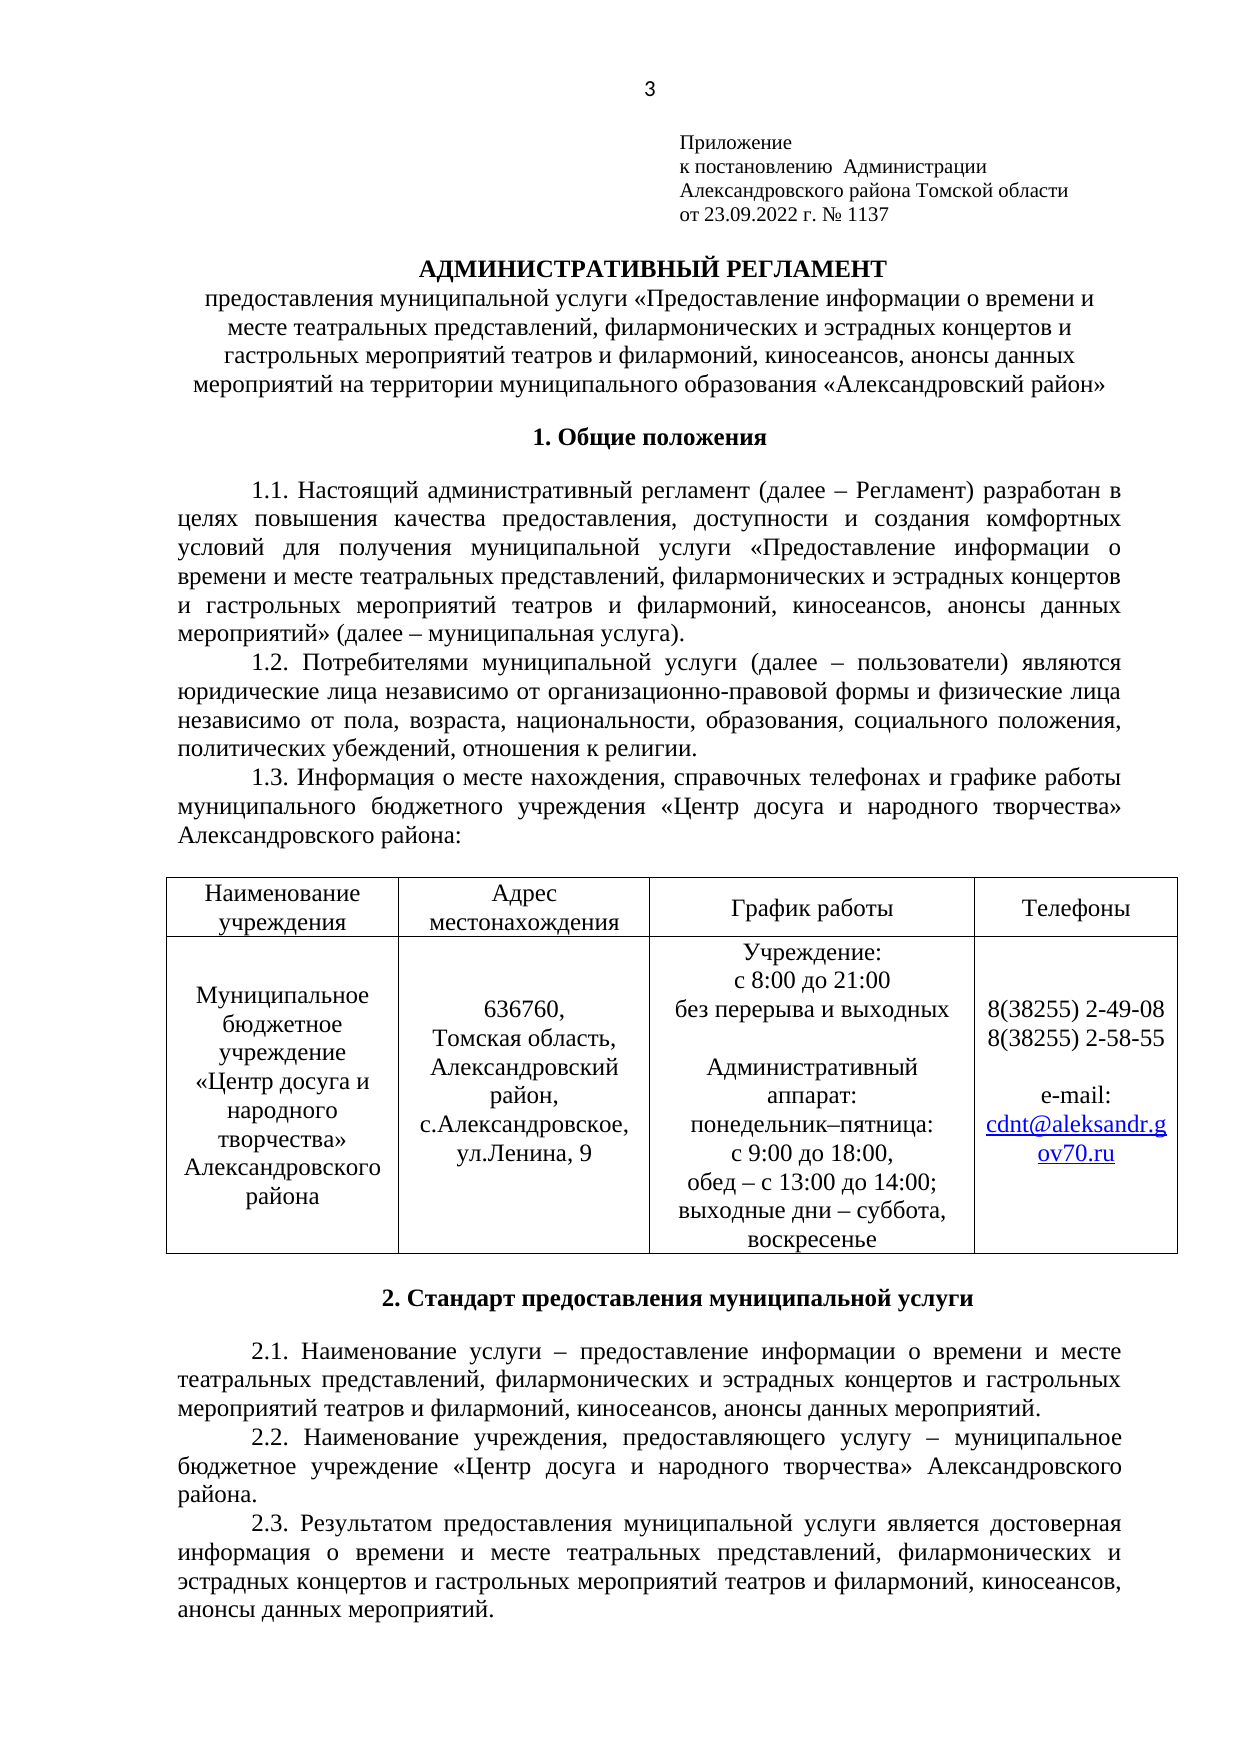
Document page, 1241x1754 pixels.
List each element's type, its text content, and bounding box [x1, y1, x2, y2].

text 2.1. Наименование услуги – предоставление информации о времени и месте театральных представлений, филармонических и эстрадных концертов и гастрольных мероприятий театров и филармоний, киносеансов, анонсы данных мероприятий. [177, 1336, 1122, 1422]
text 2. Стандарт предоставления муниципальной услуги [177, 1283, 1122, 1312]
text 1.2. Потребителями муниципальной услуги (далее – пользователи) являются юридические лица независимо от организационно-правовой формы и физические лица независимо от пола, возраста, национальности, образования, социального положения, политических убеждений, отношения к религии. [177, 647, 1122, 762]
table_cell Учреждение: с 8:00 до 21:00 без перерыва и выходных Административный аппарат: понедельник–пятница: с 9:00 до 18:00, обед – с 13:00 до 14:00; выходные дни – суббота, воскресенье [650, 937, 974, 1253]
table_header Наименование учреждения [167, 878, 398, 936]
text 1. Общие положения [177, 422, 1122, 451]
text Александровского района Томской области [679, 178, 1122, 202]
text 1.1. Настоящий административный регламент (далее – Регламент) разработан в целях повышения качества предоставления, доступности и создания комфортных условий для получения муниципальной услуги «Предоставление информации о времени и месте театральных представлений, филармонических и эстрадных концертов и гастрольных мероприятий театров и филармоний, киносеансов, анонсы данных мероприятий» (далее – муниципальная услуга). [177, 475, 1122, 647]
text к постановлению Администрации [679, 154, 1122, 178]
table_header Телефоны [975, 878, 1177, 936]
table_cell Муниципальное бюджетное учреждение «Центр досуга и народного творчества» Александровского района [167, 937, 398, 1253]
text от 23.09.2022 г. № 1137 [679, 202, 1122, 226]
text 1.3. Информация о месте нахождения, справочных телефонах и графике работы муниципального бюджетного учреждения «Центр досуга и народного творчества» Александровского района: [177, 762, 1122, 848]
text АДМИНИСТРАТИВНЫЙ РЕГЛАМЕНТ [177, 254, 1122, 283]
table_cell 8(38255) 2-49-08 8(38255) 2-58-55 e-mail: cdnt@aleksandr.gov70.ru [975, 937, 1177, 1253]
text предоставления муниципальной услуги «Предоставление информации о времени и месте театральных представлений, филармонических и эстрадных концертов и гастрольных мероприятий театров и филармоний, киносеансов, анонсы данных мероприятий на территории муниципального образования «Александровский район» [177, 283, 1122, 398]
text Приложение [679, 130, 1122, 154]
table_header Адрес местонахождения [399, 878, 649, 936]
table_header График работы [650, 878, 974, 936]
table_cell 636760, Томская область, Александровский район, с.Александровское, ул.Ленина, 9 [399, 937, 649, 1253]
text 2.3. Результатом предоставления муниципальной услуги является достоверная информация о времени и месте театральных представлений, филармонических и эстрадных концертов и гастрольных мероприятий театров и филармоний, киносеансов, анонсы данных мероприятий. [177, 1508, 1122, 1623]
text 2.2. Наименование учреждения, предоставляющего услугу – муниципальное бюджетное учреждение «Центр досуга и народного творчества» Александровского района. [177, 1422, 1122, 1508]
